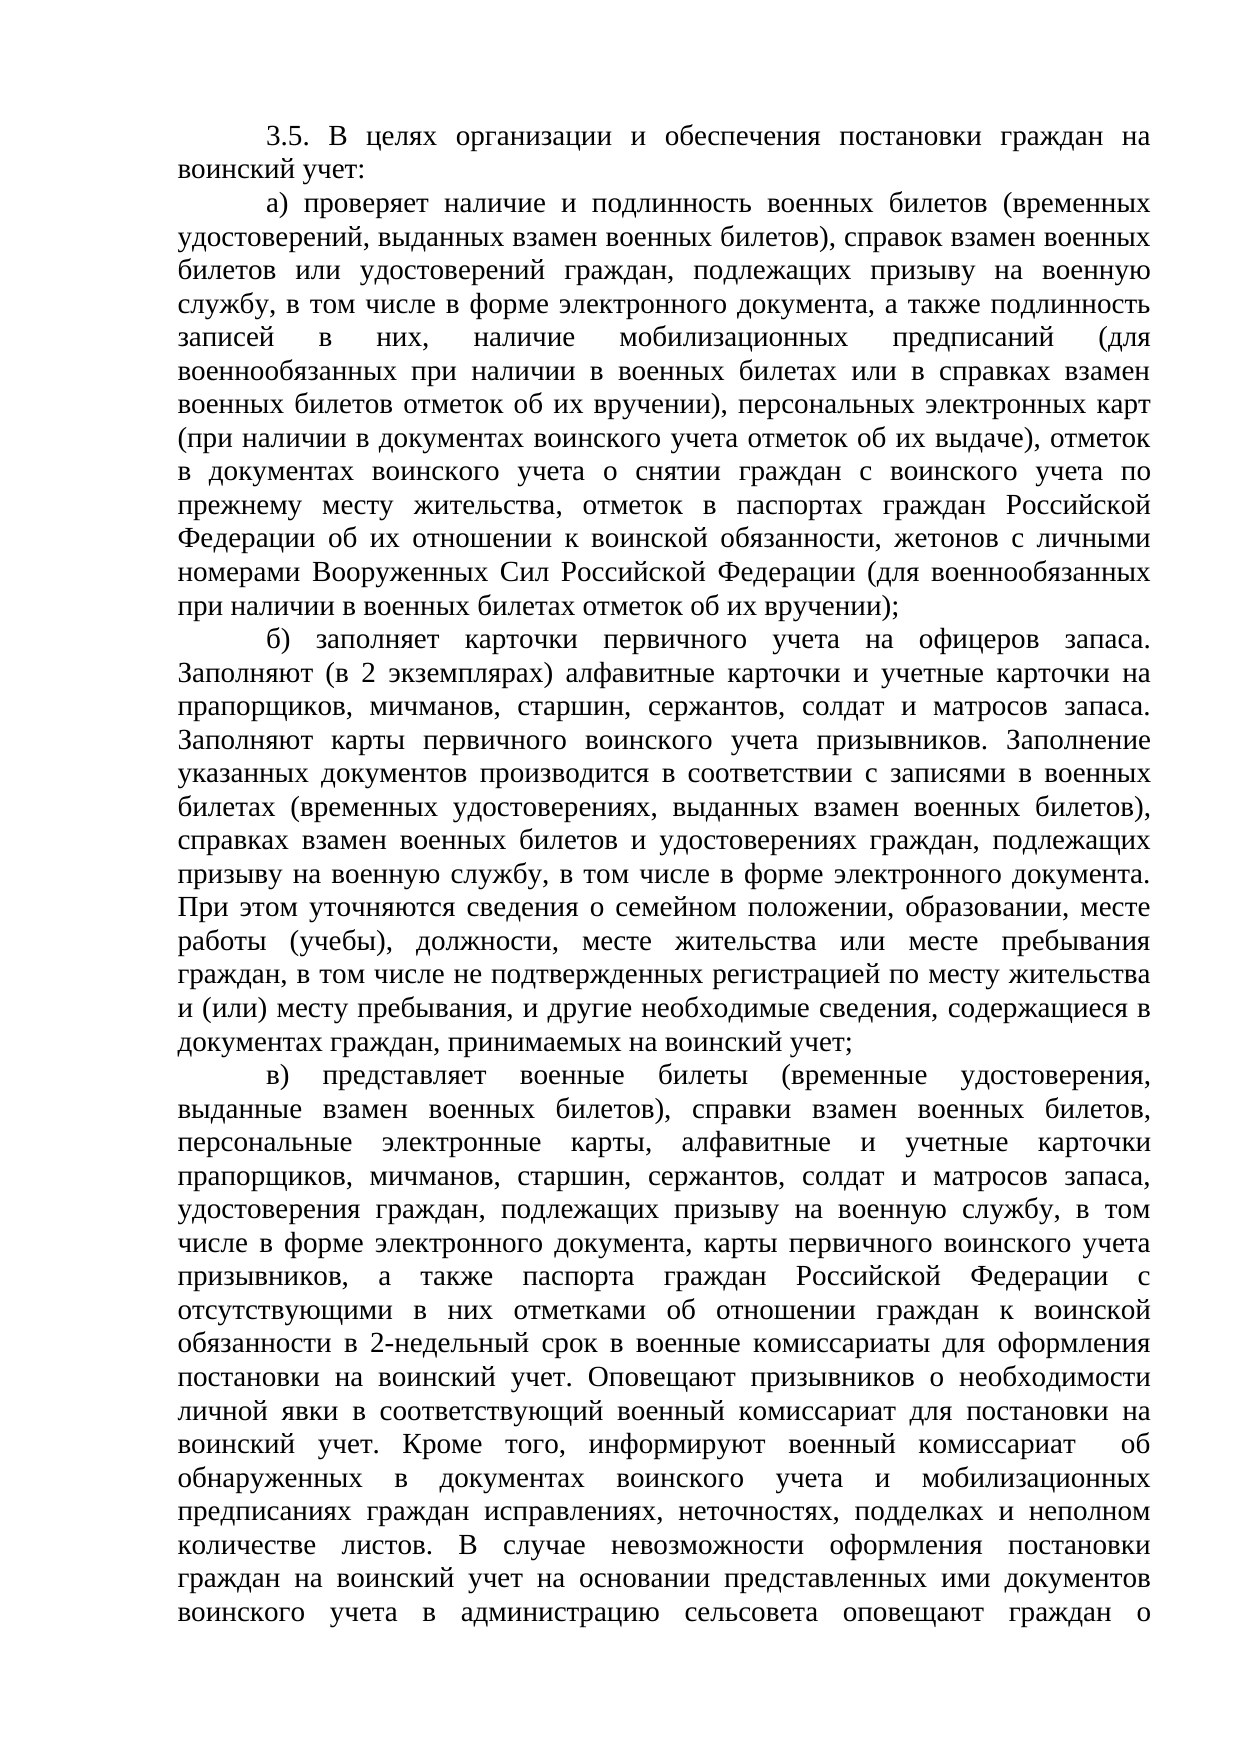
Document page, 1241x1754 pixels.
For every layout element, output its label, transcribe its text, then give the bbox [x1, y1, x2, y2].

text б) заполняет карточки первичного учета на офицеров запаса. Заполняют (в 2 экземплярах) алфавитные карточки и учетные карточки на прапорщиков, мичманов, старшин, сержантов, солдат и матросов запаса. Заполняют карты первичного воинского учета призывников. Заполнение указанных документов производится в соответствии с записями в военных билетах (временных удостоверениях, выданных взамен военных билетов), справках взамен военных билетов и удостоверениях граждан, подлежащих призыву на военную службу, в том числе в форме электронного документа. При этом уточняются сведения о семейном положении, образовании, месте работы (учебы), должности, месте жительства или месте пребывания граждан, в том числе не подтвержденных регистрацией по месту жительства и (или) месту пребывания, и другие необходимые сведения, содержащиеся в документах граждан, принимаемых на воинский учет; [177, 621, 1152, 1057]
text а) проверяет наличие и подлинность военных билетов (временных удостоверений, выданных взамен военных билетов), справок взамен военных билетов или удостоверений граждан, подлежащих призыву на военную службу, в том числе в форме электронного документа, а также подлинность записей в них, наличие мобилизационных предписаний (для военнообязанных при наличии в военных билетах или в справках взамен военных билетов отметок об их вручении), персональных электронных карт (при наличии в документах воинского учета отметок об их выдаче), отметок в документах воинского учета о снятии граждан с воинского учета по прежнему месту жительства, отметок в паспортах граждан Российской Федерации об их отношении к воинской обязанности, жетонов с личными номерами Вооруженных Сил Российской Федерации (для военнообязанных при наличии в военных билетах отметок об их вручении); [177, 185, 1152, 621]
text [177, 1057, 1152, 1627]
text 3.5. В целях организации и обеспечения постановки граждан на воинский учет: [177, 118, 1152, 185]
